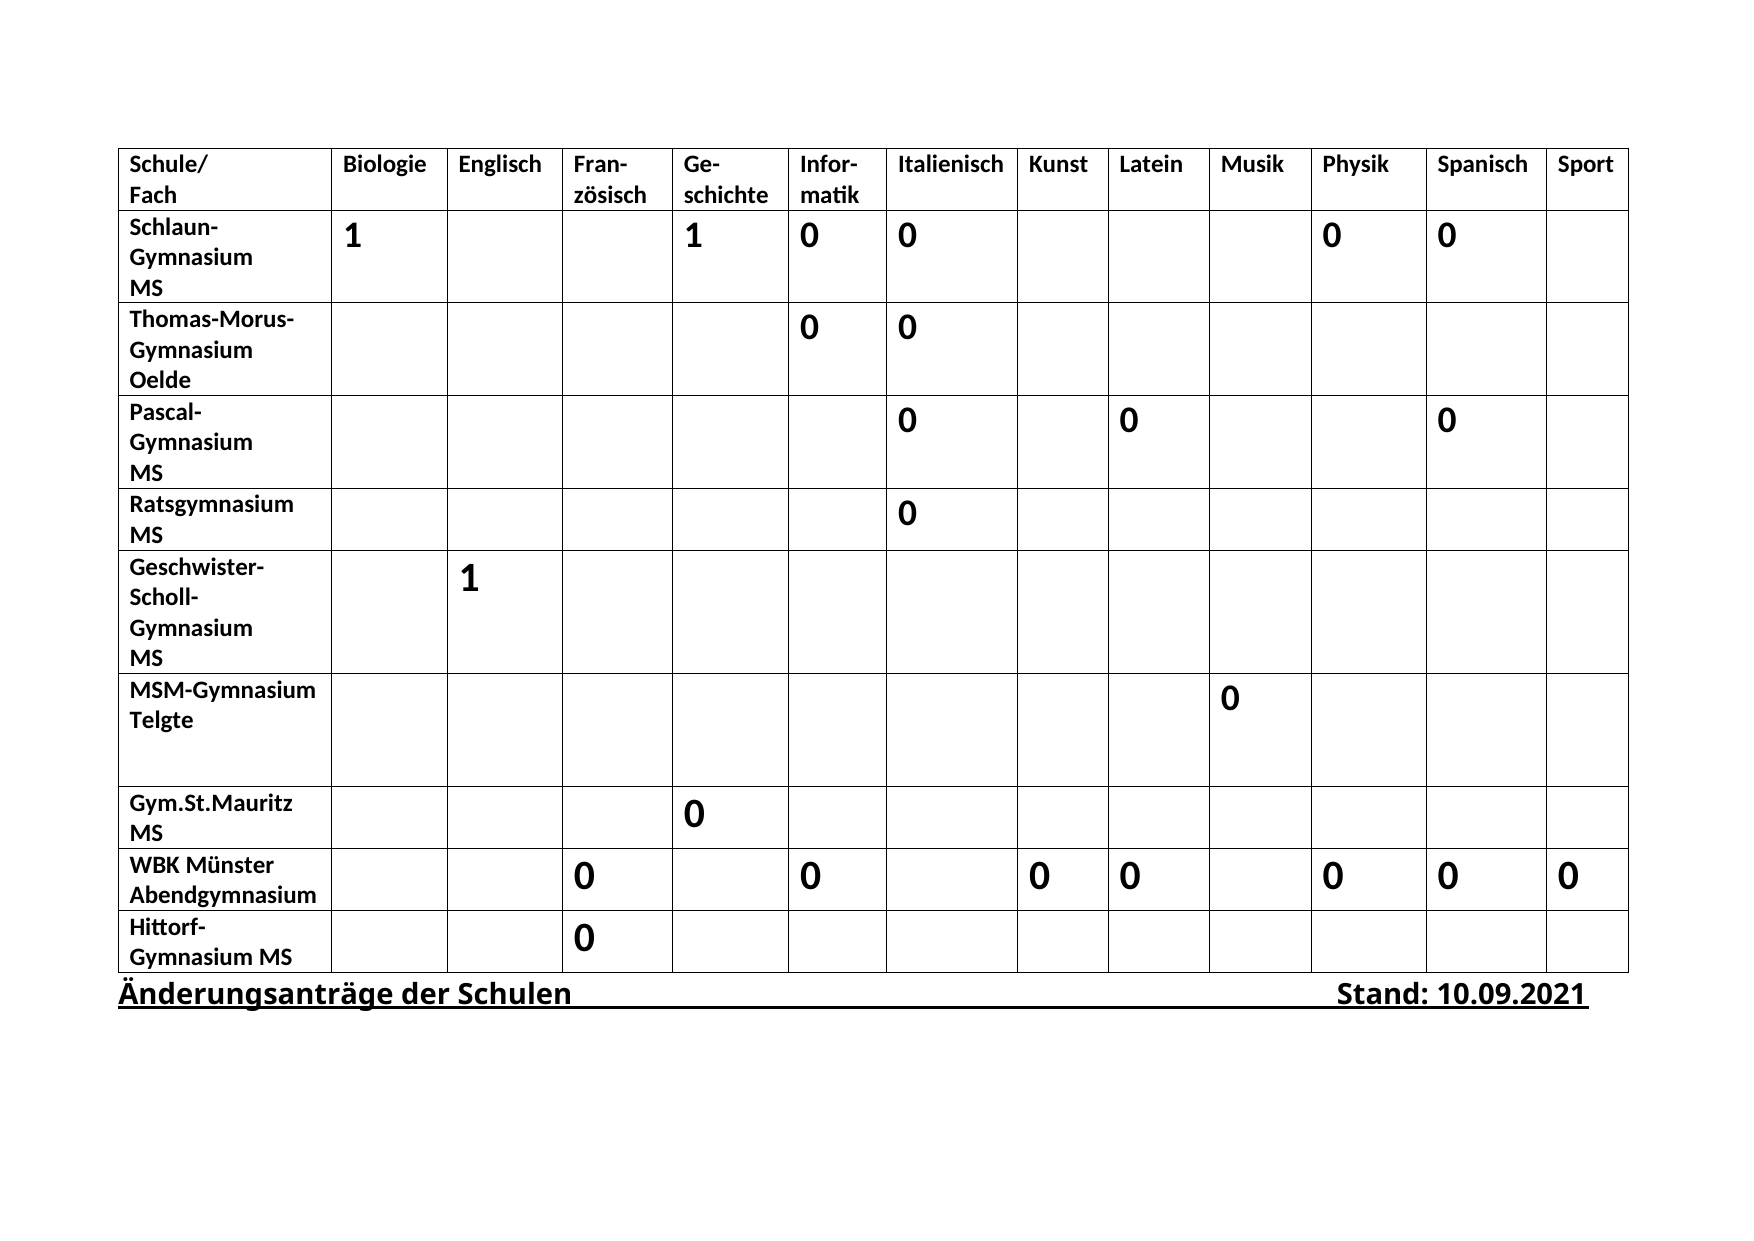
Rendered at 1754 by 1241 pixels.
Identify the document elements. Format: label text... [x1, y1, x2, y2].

table_cell [789, 396, 886, 487]
table_cell 0 [1109, 849, 1209, 910]
table_cell [563, 303, 672, 395]
table_cell [887, 674, 1017, 786]
table_cell [448, 787, 562, 848]
table_cell [789, 551, 886, 673]
table_cell [448, 489, 562, 549]
table_cell [1312, 303, 1426, 395]
table_cell [1210, 211, 1311, 302]
table_cell [1018, 489, 1108, 549]
table_cell 0 [1312, 211, 1426, 302]
table_cell 0 [1427, 849, 1546, 910]
table_cell [1547, 396, 1628, 487]
table_cell [789, 674, 886, 786]
table_cell [1109, 551, 1209, 673]
table_header Physik [1312, 149, 1426, 210]
table_cell [1018, 303, 1108, 395]
table_cell 0 [887, 396, 1017, 487]
table_cell 0 [1547, 849, 1628, 910]
table_cell [1210, 911, 1311, 972]
table_cell [673, 674, 788, 786]
table_cell MSM-Gymnasium Telgte [119, 674, 331, 786]
table_cell [1018, 551, 1108, 673]
table_cell 0 [563, 911, 672, 972]
table_cell [1547, 674, 1628, 786]
table_cell [673, 911, 788, 972]
table_cell [887, 911, 1017, 972]
table_cell Hittorf-Gymnasium MS [119, 911, 331, 972]
table_cell [448, 849, 562, 910]
table_cell [332, 489, 447, 549]
table_cell 0 [887, 303, 1017, 395]
table_header Kunst [1018, 149, 1108, 210]
table_cell [1312, 396, 1426, 487]
table_cell [1547, 211, 1628, 302]
table_cell [332, 849, 447, 910]
table_cell [448, 303, 562, 395]
table_cell [1427, 551, 1546, 673]
table_cell [1547, 303, 1628, 395]
table_header Italienisch [887, 149, 1017, 210]
table_cell [789, 787, 886, 848]
table_cell [563, 787, 672, 848]
table_cell [1210, 396, 1311, 487]
table_cell [1018, 674, 1108, 786]
table_cell [563, 489, 672, 549]
table_cell Pascal-Gymnasium MS [119, 396, 331, 487]
table_cell [673, 849, 788, 910]
table_header Ge-schichte [673, 149, 788, 210]
table_cell [789, 911, 886, 972]
table_cell [1109, 674, 1209, 786]
table_header Biologie [332, 149, 447, 210]
table_cell 0 [1427, 396, 1546, 487]
table_header Spanisch [1427, 149, 1546, 210]
table_cell [1547, 911, 1628, 972]
table_cell [1547, 787, 1628, 848]
table_header Englisch [448, 149, 562, 210]
table_cell [887, 787, 1017, 848]
table_cell [1547, 489, 1628, 549]
table_cell [1109, 303, 1209, 395]
table_header Latein [1109, 149, 1209, 210]
table_cell [1312, 787, 1426, 848]
table_cell [673, 551, 788, 673]
table_cell [448, 211, 562, 302]
table_cell 0 [1210, 674, 1311, 786]
table_cell [1018, 911, 1108, 972]
table_cell 1 [673, 211, 788, 302]
table_header Musik [1210, 149, 1311, 210]
table_cell [1312, 674, 1426, 786]
table_cell [563, 211, 672, 302]
table_header Sport [1547, 149, 1628, 210]
table_cell [1018, 787, 1108, 848]
table_cell [1210, 551, 1311, 673]
table_cell [332, 396, 447, 487]
table_cell [448, 396, 562, 487]
table_cell 0 [563, 849, 672, 910]
table_cell 0 [789, 849, 886, 910]
table_cell [887, 551, 1017, 673]
table_cell Ratsgymnasium MS [119, 489, 331, 549]
table_cell [1427, 787, 1546, 848]
table_header Fran-zösisch [563, 149, 672, 210]
table_cell [887, 849, 1017, 910]
table_cell [673, 396, 788, 487]
table_cell [1427, 674, 1546, 786]
text Änderungsanträge der Schulen Stand: 10.09.2021 [118, 973, 1606, 1013]
table_cell [1210, 849, 1311, 910]
table_cell [1210, 787, 1311, 848]
table_cell [1210, 489, 1311, 549]
table_cell [789, 489, 886, 549]
table_cell [1312, 911, 1426, 972]
table_cell 1 [448, 551, 562, 673]
table_cell [1312, 489, 1426, 549]
table_cell [673, 303, 788, 395]
table_cell 0 [1018, 849, 1108, 910]
table_header Infor-matik [789, 149, 886, 210]
table_cell [1109, 211, 1209, 302]
table_cell [332, 674, 447, 786]
table_cell [1109, 911, 1209, 972]
table_cell [1109, 787, 1209, 848]
table_cell 0 [789, 303, 886, 395]
table_cell 0 [1109, 396, 1209, 487]
table_cell 0 [887, 211, 1017, 302]
table_cell 0 [789, 211, 886, 302]
table_cell [1018, 396, 1108, 487]
table_header Schule/ Fach [119, 149, 331, 210]
table_cell 0 [1312, 849, 1426, 910]
table_cell [1427, 303, 1546, 395]
table_cell [448, 911, 562, 972]
table_cell [332, 303, 447, 395]
table_cell [1427, 911, 1546, 972]
table_cell [673, 489, 788, 549]
table_cell WBK Münster Abendgymnasium [119, 849, 331, 910]
table_cell [332, 551, 447, 673]
table_cell Geschwister- Scholl-Gymnasium MS [119, 551, 331, 673]
table_cell Thomas-Morus- Gymnasium Oelde [119, 303, 331, 395]
table_cell [448, 674, 562, 786]
table_cell 1 [332, 211, 447, 302]
table_cell 0 [1427, 211, 1546, 302]
table_cell [332, 911, 447, 972]
table_cell [1109, 489, 1209, 549]
table_cell [563, 396, 672, 487]
table_cell [563, 674, 672, 786]
table_cell Schlaun-Gymnasium MS [119, 211, 331, 302]
table_cell 0 [887, 489, 1017, 549]
table_cell 0 [673, 787, 788, 848]
table_cell [1210, 303, 1311, 395]
table_cell [1547, 551, 1628, 673]
table_cell [563, 551, 672, 673]
table_cell [332, 787, 447, 848]
table_cell [1427, 489, 1546, 549]
table_cell [1018, 211, 1108, 302]
table_cell [1312, 551, 1426, 673]
table_cell Gym.St.Mauritz MS [119, 787, 331, 848]
